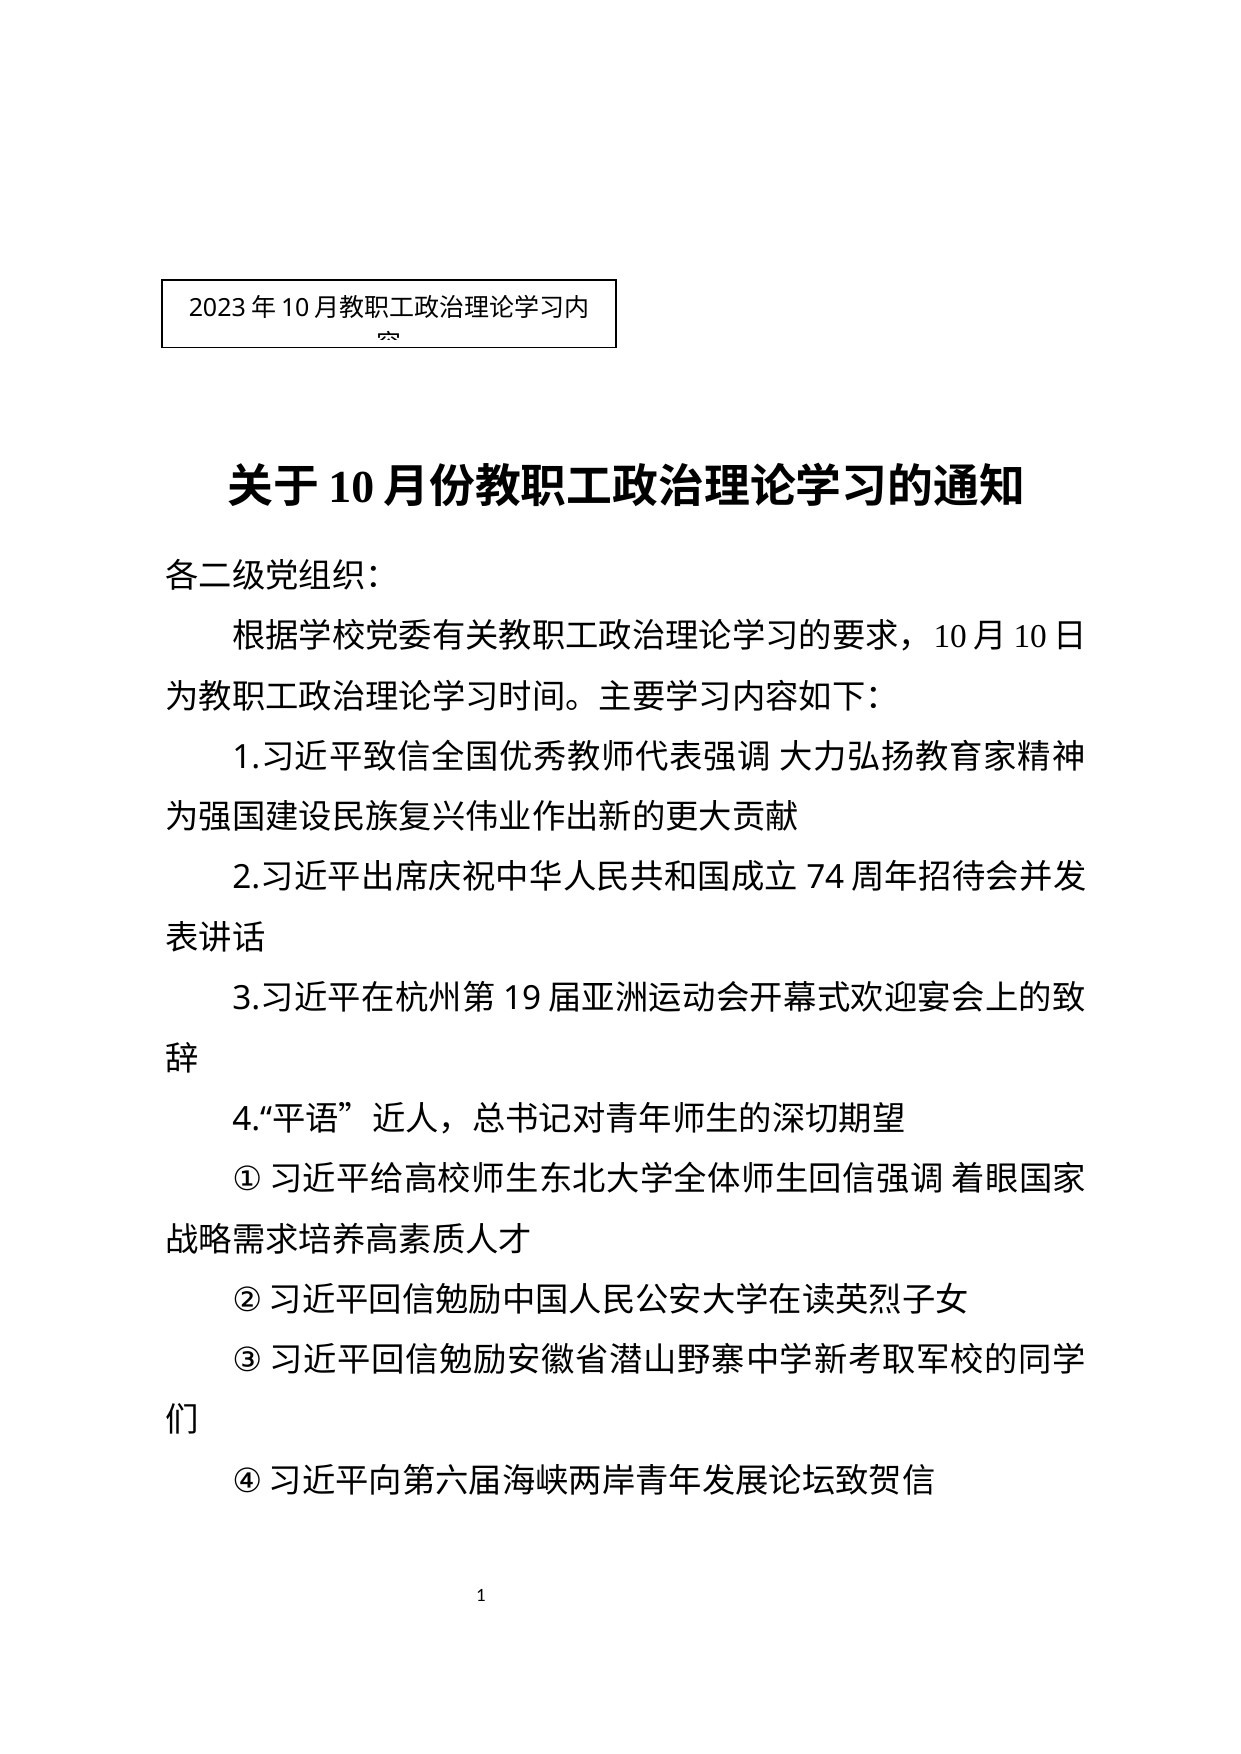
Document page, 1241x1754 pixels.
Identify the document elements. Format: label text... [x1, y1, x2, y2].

text ②习近平回信勉励中国人民公安大学在读英烈子女 [165, 1267, 1087, 1327]
text 3.习近平在杭州第19届亚洲运动会开幕式欢迎宴会上的致辞 [165, 965, 1087, 1086]
text ③习近平回信勉励安徽省潜山野寨中学新考取军校的同学们 [165, 1327, 1087, 1447]
text 各二级党组织： [165, 543, 1087, 603]
text 4.“平语”近人，总书记对青年师生的深切期望 [165, 1086, 1087, 1146]
text 2.习近平出席庆祝中华人民共和国成立74周年招待会并发表讲话 [165, 844, 1087, 965]
text 关于10月份教职工政治理论学习的通知 [165, 422, 1087, 543]
text ①习近平给高校师生东北大学全体师生回信强调 着眼国家战略需求培养高素质人才 [165, 1146, 1087, 1267]
text 根据学校党委有关教职工政治理论学习的要求，10月10日为教职工政治理论学习时间。主要学习内容如下： [165, 603, 1087, 724]
text 1.习近平致信全国优秀教师代表强调 大力弘扬教育家精神 为强国建设民族复兴伟业作出新的更大贡献 [165, 724, 1087, 844]
text ④习近平向第六届海峡两岸青年发展论坛致贺信 [165, 1447, 1087, 1508]
